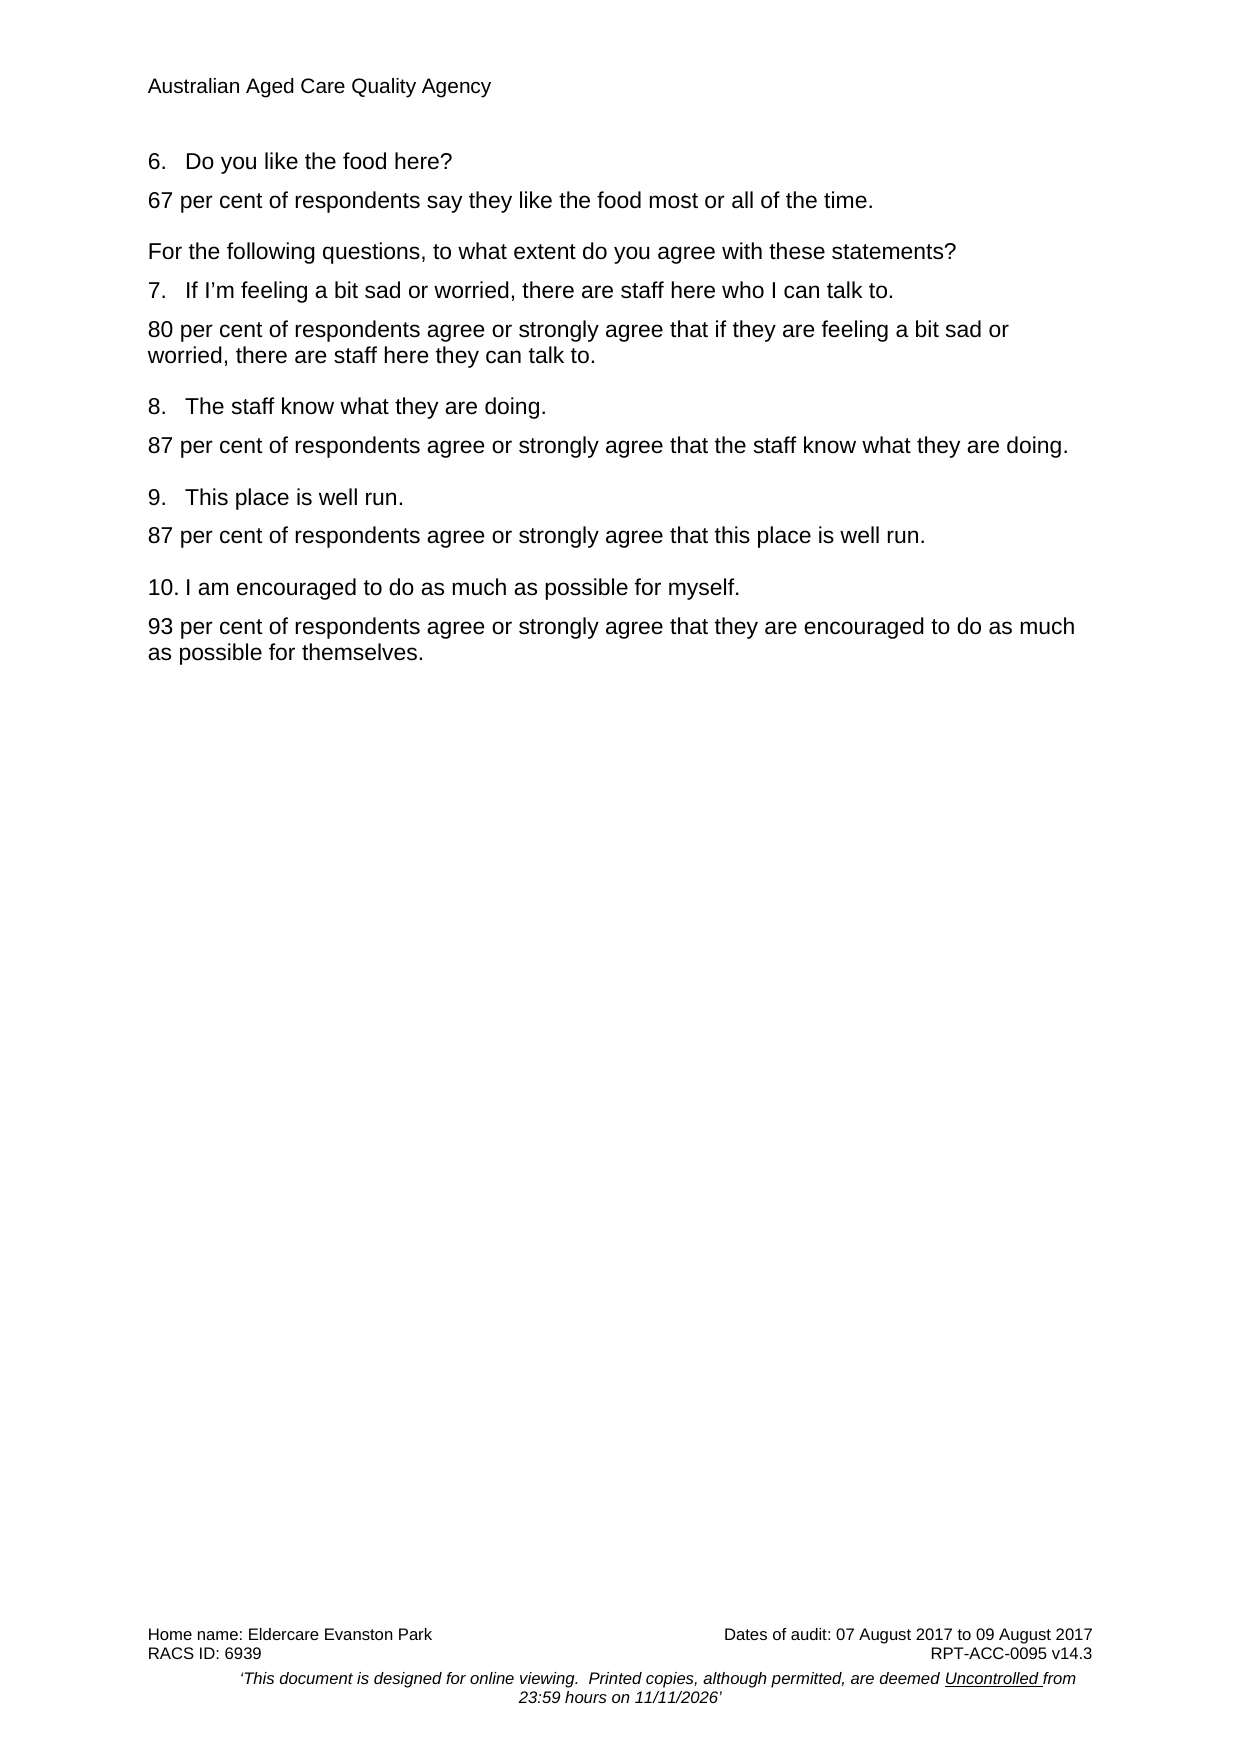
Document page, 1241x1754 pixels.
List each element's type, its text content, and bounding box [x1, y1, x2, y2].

text 87 per cent of respondents agree or strongly agree that this place is well run. [148, 522, 1092, 549]
text 93 per cent of respondents agree or strongly agree that they are encouraged to do as much as possible for themselves. [148, 613, 1092, 665]
list This place is well run. [148, 483, 1092, 510]
list If I’m feeling a bit sad or worried, there are staff here who I can talk to. [148, 277, 1092, 303]
text For the following questions, to what extent do you agree with these statements? [148, 238, 1092, 264]
text 80 per cent of respondents agree or strongly agree that if they are feeling a bit sad or worried, there are staff here they can talk to. [148, 316, 1092, 368]
list Do you like the food here? [148, 148, 1092, 174]
list I am encouraged to do as much as possible for myself. [148, 574, 1092, 600]
list The staff know what they are doing. [148, 393, 1092, 420]
text 67 per cent of respondents say they like the food most or all of the time. [148, 187, 1092, 213]
text 87 per cent of respondents agree or strongly agree that the staff know what they are doing. [148, 432, 1092, 458]
